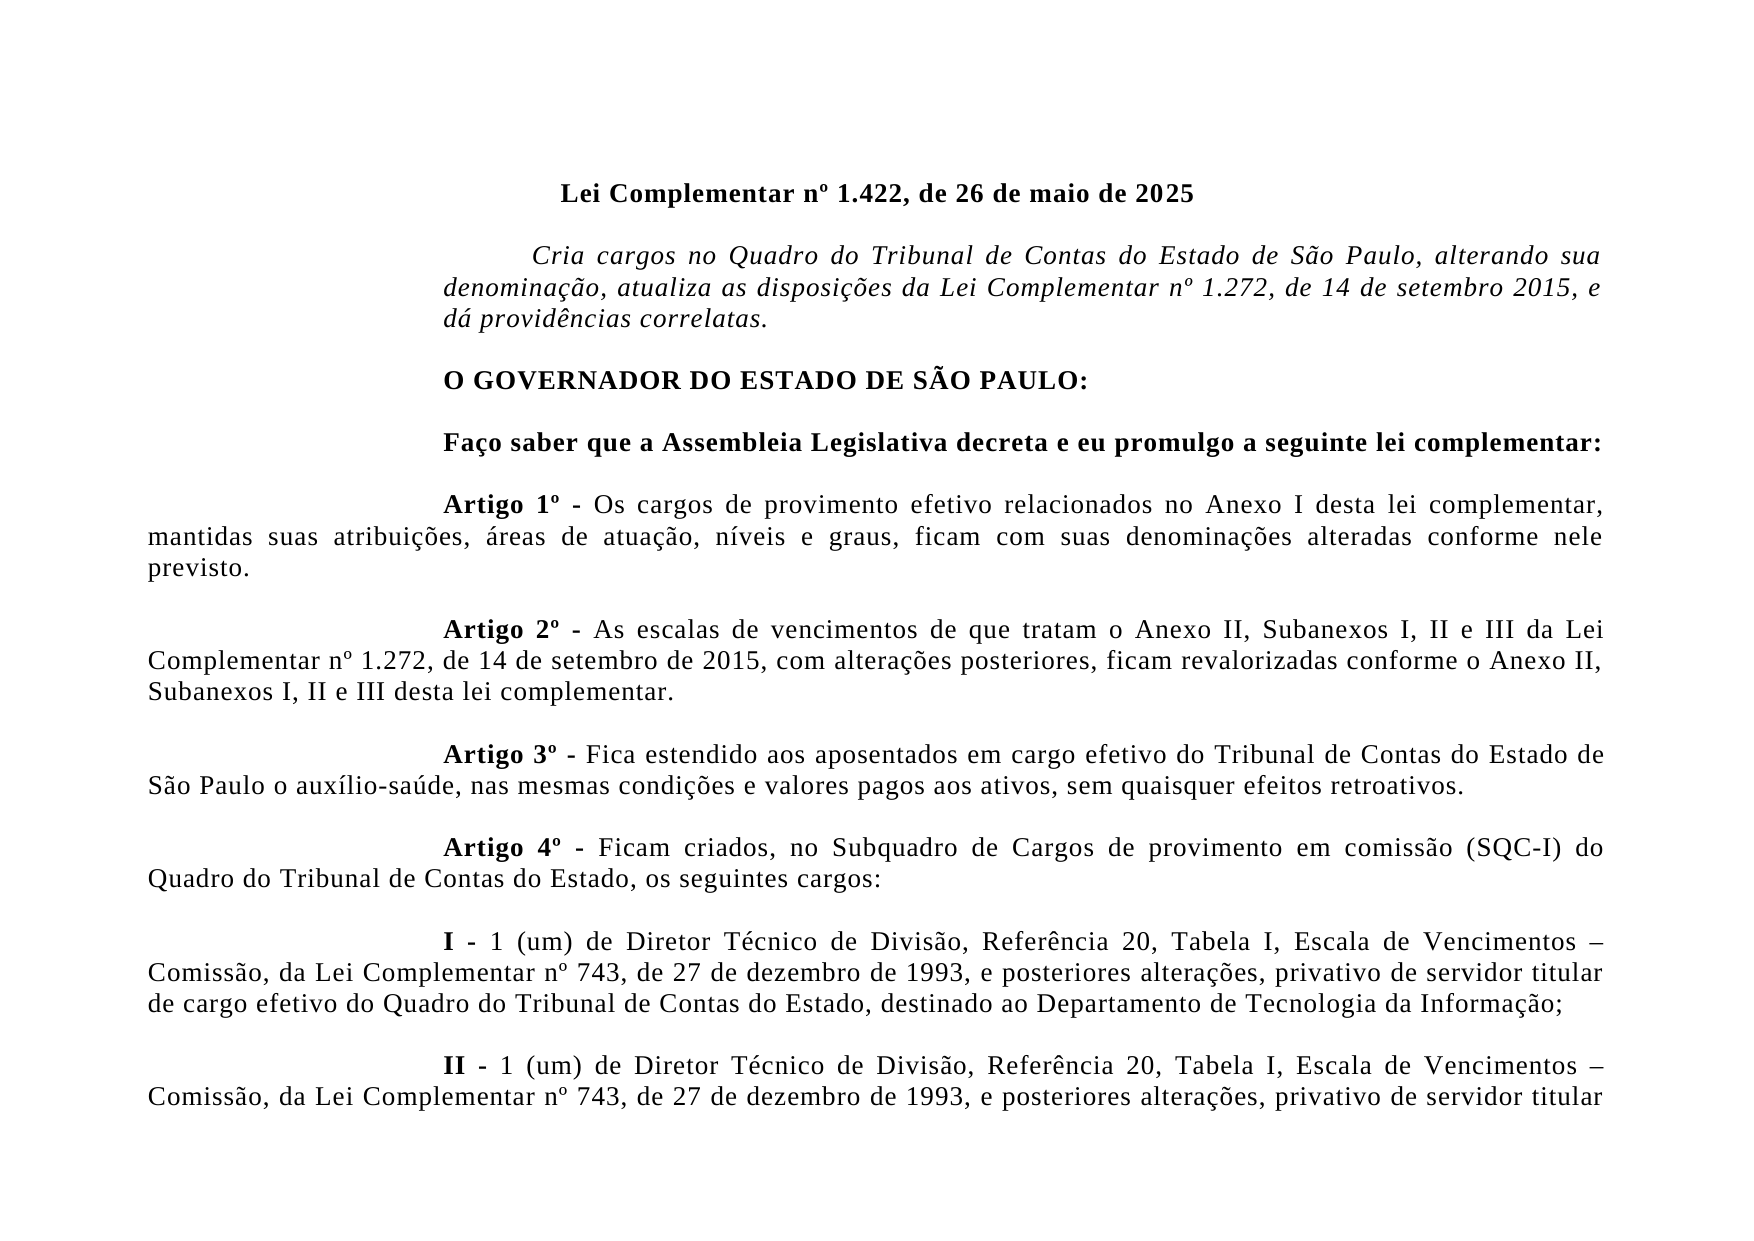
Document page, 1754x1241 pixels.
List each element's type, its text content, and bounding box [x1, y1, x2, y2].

text Cria cargos no Quadro do Tribunal de Contas do Estado de São Paulo, alterando sua denominação, atualiza as disposições da Lei Complementar nº 1.272, de 14 de setembro 2015, e dá providências correlatas. [443, 239, 1606, 333]
text Faço saber que a Assembleia Legislativa decreta e eu promulgo a seguinte lei complementar: [148, 426, 1606, 457]
text Lei Complementar nº 1.422, de 26 de maio de 2025 [148, 177, 1606, 208]
text O GOVERNADOR DO ESTADO DE SÃO PAULO: [148, 364, 1606, 395]
text I - 1 (um) de Diretor Técnico de Divisão, Referência 20, Tabela I, Escala de Vencimentos – Comissão, da Lei Complementar nº 743, de 27 de dezembro de 1993, e posteriores alterações, privativo de servidor titular de cargo efetivo do Quadro do Tribunal de Contas do Estado, destinado ao Departamento de Tecnologia da Informação; [148, 925, 1606, 1018]
text Artigo 3º - Fica estendido aos aposentados em cargo efetivo do Tribunal de Contas do Estado de São Paulo o auxílio-saúde, nas mesmas condições e valores pagos aos ativos, sem quaisquer efeitos retroativos. [148, 738, 1606, 800]
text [148, 1049, 1606, 1112]
text Artigo 1º - Os cargos de provimento efetivo relacionados no Anexo I desta lei complementar, mantidas suas atribuições, áreas de atuação, níveis e graus, ficam com suas denominações alteradas conforme nele previsto. [148, 489, 1606, 582]
text Artigo 2º - As escalas de vencimentos de que tratam o Anexo II, Subanexos I, II e III da Lei Complementar nº 1.272, de 14 de setembro de 2015, com alterações posteriores, ficam revalorizadas conforme o Anexo II, Subanexos I, II e III desta lei complementar. [148, 613, 1606, 707]
text Artigo 4º - Ficam criados, no Subquadro de Cargos de provimento em comissão (SQC-I) do Quadro do Tribunal de Contas do Estado, os seguintes cargos: [148, 831, 1606, 893]
